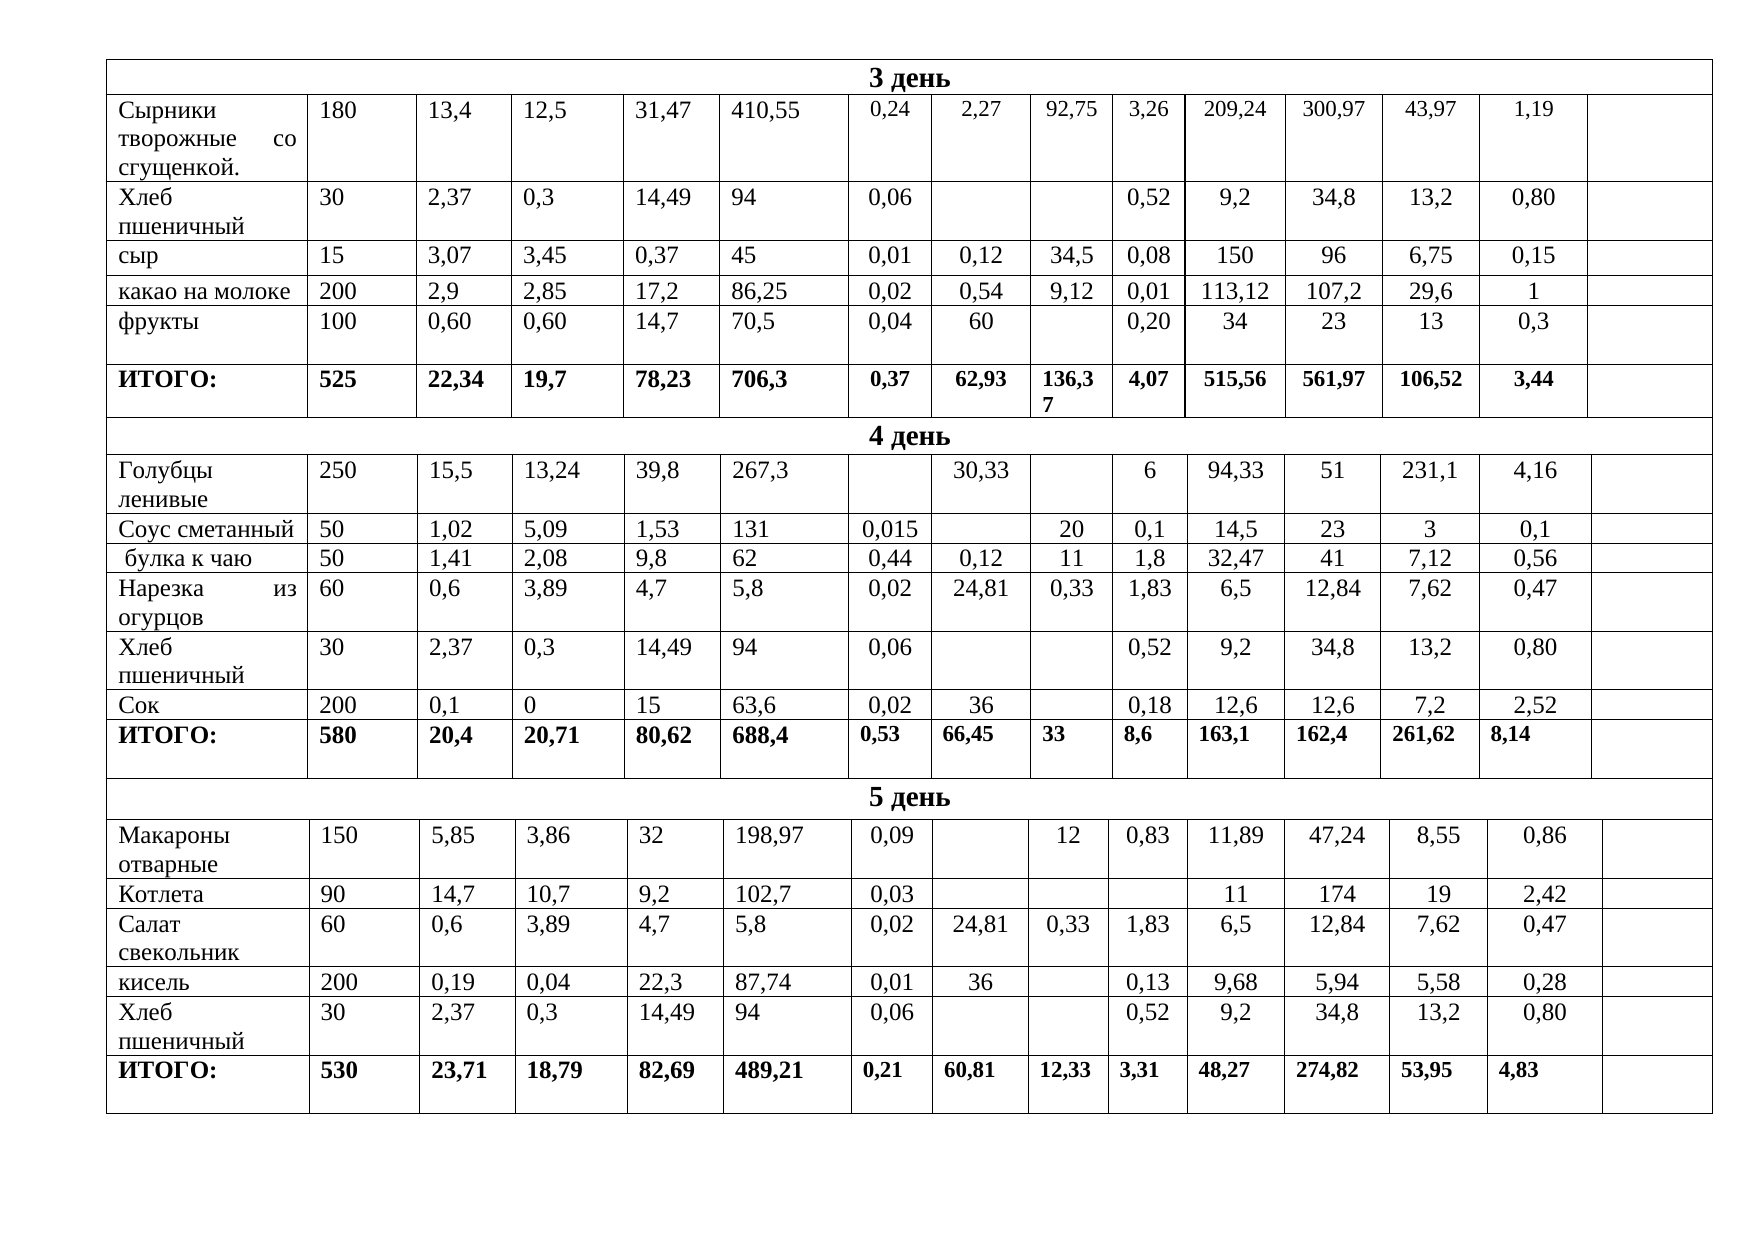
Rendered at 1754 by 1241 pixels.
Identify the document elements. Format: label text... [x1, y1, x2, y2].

table_cell 32 [628, 820, 723, 878]
table_cell [1592, 455, 1712, 513]
table_cell 0,83 [1109, 820, 1187, 878]
table_cell 86,25 [720, 276, 848, 305]
table_cell [1592, 690, 1712, 719]
table_cell 0,01 [1113, 276, 1184, 305]
table_cell 14,49 [624, 182, 719, 239]
table_cell 580 [308, 720, 417, 778]
table_cell 525 [308, 365, 416, 417]
table_cell 3 день [107, 60, 1712, 94]
table_cell 261,62 [1381, 720, 1479, 778]
table_cell 13,2 [1381, 632, 1479, 689]
table_cell [1588, 276, 1712, 305]
table_cell 150 [310, 820, 419, 878]
table_cell 22,3 [628, 967, 723, 996]
table_cell 0,3 [513, 632, 624, 689]
table_cell 2,52 [1480, 690, 1591, 719]
table_cell 12,6 [1188, 690, 1284, 719]
table_cell 0,33 [1031, 573, 1112, 631]
table_cell 107,2 [1286, 276, 1382, 305]
table_cell 34 [1186, 306, 1285, 363]
table_cell 2,9 [417, 276, 511, 305]
table_cell 0,3 [1480, 306, 1587, 363]
table_cell [932, 182, 1030, 239]
table_cell [1603, 879, 1712, 908]
table_cell 2,37 [420, 997, 515, 1054]
table_cell 162,4 [1285, 720, 1380, 778]
table_cell Сок [107, 690, 307, 719]
table_cell 34,5 [1031, 241, 1112, 275]
table_cell 6,5 [1188, 573, 1284, 631]
table_cell 0,12 [932, 544, 1030, 572]
table_cell 2,85 [512, 276, 623, 305]
table_cell 150 [1186, 241, 1285, 275]
table_cell 12,5 [512, 95, 623, 181]
table_cell 34,8 [1286, 182, 1382, 239]
table_cell 33 [1031, 720, 1112, 778]
table_cell 200 [308, 690, 417, 719]
table_cell 7,2 [1381, 690, 1479, 719]
table_cell [1592, 544, 1712, 572]
table_cell [1592, 632, 1712, 689]
table_cell Нарезка из огурцов [107, 573, 307, 631]
table_cell 2,42 [1488, 879, 1602, 908]
table_cell 1,53 [625, 514, 720, 542]
table_cell 36 [932, 690, 1030, 719]
table_cell 3,07 [417, 241, 511, 275]
table_cell 0,80 [1480, 182, 1587, 239]
table_cell [933, 820, 1028, 878]
table_cell 87,74 [724, 967, 851, 996]
table_cell 14,49 [625, 632, 720, 689]
table_cell [1603, 820, 1712, 878]
table_cell 0,44 [849, 544, 931, 572]
table_cell какао на молоке [107, 276, 307, 305]
table_cell 136,37 [1031, 365, 1112, 417]
table_cell 19 [1390, 879, 1487, 908]
table_cell 163,1 [1188, 720, 1284, 778]
table_cell 250 [308, 455, 417, 513]
table_cell 8,55 [1390, 820, 1487, 878]
table_cell 14,49 [628, 997, 723, 1054]
table_cell 4,83 [1488, 1056, 1602, 1113]
table_cell [1031, 306, 1112, 363]
table_cell [1592, 514, 1712, 542]
table_cell 22,34 [417, 365, 511, 417]
table_cell 515,56 [1186, 365, 1285, 417]
table_cell 10,7 [516, 879, 627, 908]
table_cell 0,47 [1488, 909, 1602, 966]
table_cell 706,3 [720, 365, 848, 417]
table_cell 1,83 [1113, 573, 1187, 631]
table_cell 9,68 [1188, 967, 1284, 996]
table_cell [932, 514, 1030, 542]
table_cell 48,27 [1188, 1056, 1284, 1113]
table_cell 31,47 [624, 95, 719, 181]
table_cell 274,82 [1285, 1056, 1389, 1113]
table_cell 0,02 [849, 690, 931, 719]
table_cell 20,71 [513, 720, 624, 778]
table_cell 0,12 [932, 241, 1030, 275]
table_cell 8,6 [1113, 720, 1187, 778]
table_cell Хлеб пшеничный [107, 632, 307, 689]
table_cell 0,04 [849, 306, 931, 363]
table_cell 6,75 [1383, 241, 1479, 275]
table_cell 3,31 [1109, 1056, 1187, 1113]
table_cell ИТОГО: [107, 365, 307, 417]
table_cell 267,3 [721, 455, 848, 513]
table_cell [1588, 241, 1712, 275]
table_cell 14,5 [1188, 514, 1284, 542]
table_cell 0,08 [1113, 241, 1184, 275]
table_cell 0 [513, 690, 624, 719]
table_cell 29,6 [1383, 276, 1479, 305]
table_cell 6,5 [1188, 909, 1284, 966]
table_cell 561,97 [1286, 365, 1382, 417]
table_cell 60,81 [933, 1056, 1028, 1113]
table_cell [933, 879, 1028, 908]
table_cell 20,4 [418, 720, 512, 778]
table_cell [1109, 879, 1187, 908]
table_cell 30 [308, 632, 417, 689]
table_cell 2,37 [418, 632, 512, 689]
table_cell 0,21 [852, 1056, 932, 1113]
table_cell 20 [1031, 514, 1112, 542]
table_cell 11 [1188, 879, 1284, 908]
table_cell [1603, 1056, 1712, 1113]
table_cell 688,4 [721, 720, 848, 778]
table_cell 60 [932, 306, 1030, 363]
table_cell 0,1 [1113, 514, 1187, 542]
table_cell 1,41 [418, 544, 512, 572]
table_cell 198,97 [724, 820, 851, 878]
table_cell 8,14 [1480, 720, 1591, 778]
table_cell 13,24 [513, 455, 624, 513]
table_cell 0,80 [1488, 997, 1602, 1054]
table_cell 11,89 [1188, 820, 1284, 878]
table_cell 94 [724, 997, 851, 1054]
table_cell 0,56 [1480, 544, 1591, 572]
table_cell 7,62 [1381, 573, 1479, 631]
table_cell 66,45 [932, 720, 1030, 778]
table_cell [1603, 997, 1712, 1054]
table_cell 0,52 [1113, 632, 1187, 689]
table_cell 410,55 [720, 95, 848, 181]
table_cell 5 день [107, 779, 1712, 819]
table_cell 0,47 [1480, 573, 1591, 631]
table_cell 80,62 [625, 720, 720, 778]
table_cell 0,02 [849, 573, 931, 631]
table_cell 13,2 [1390, 997, 1487, 1054]
table_cell 5,94 [1285, 967, 1389, 996]
table_cell 53,95 [1390, 1056, 1487, 1113]
table_cell 0,24 [849, 95, 931, 181]
table_cell 4,16 [1480, 455, 1591, 513]
table_cell 5,09 [513, 514, 624, 542]
table_cell 0,54 [932, 276, 1030, 305]
table_cell 5,8 [724, 909, 851, 966]
table_cell 2,08 [513, 544, 624, 572]
table_cell 1,02 [418, 514, 512, 542]
table_cell 113,12 [1186, 276, 1285, 305]
table_cell 0,1 [1480, 514, 1591, 542]
table_cell 13 [1383, 306, 1479, 363]
table_cell 12,84 [1285, 573, 1380, 631]
table_cell 60 [310, 909, 419, 966]
table_cell 92,75 [1031, 95, 1112, 181]
table_cell 62,93 [932, 365, 1030, 417]
table_cell кисель [107, 967, 309, 996]
table_cell 0,6 [420, 909, 515, 966]
table_cell 0,18 [1113, 690, 1187, 719]
table_cell 94 [721, 632, 848, 689]
table_cell 70,5 [720, 306, 848, 363]
table_cell 90 [310, 879, 419, 908]
table_cell 24,81 [932, 573, 1030, 631]
table_cell 12 [1029, 820, 1108, 878]
table_cell 3,86 [516, 820, 627, 878]
table_cell 0,3 [516, 997, 627, 1054]
table_cell 0,03 [852, 879, 932, 908]
table_cell 3,89 [516, 909, 627, 966]
table_cell 24,81 [933, 909, 1028, 966]
table_cell 7,62 [1390, 909, 1487, 966]
table_cell [1603, 967, 1712, 996]
table_cell [1588, 182, 1712, 239]
table_cell булка к чаю [107, 544, 307, 572]
table_cell 0,6 [418, 573, 512, 631]
table_cell [1592, 573, 1712, 631]
table_cell фрукты [107, 306, 307, 363]
table_cell 0,015 [849, 514, 931, 542]
table_cell 15,5 [418, 455, 512, 513]
table_cell 0,52 [1113, 182, 1184, 239]
table_cell 0,13 [1109, 967, 1187, 996]
table_cell 94,33 [1188, 455, 1284, 513]
table_cell 0,86 [1488, 820, 1602, 878]
table_cell [932, 632, 1030, 689]
table_cell 0,3 [512, 182, 623, 239]
table_cell 9,12 [1031, 276, 1112, 305]
table_cell 82,69 [628, 1056, 723, 1113]
table_cell 4,7 [628, 909, 723, 966]
table_cell 1,19 [1480, 95, 1587, 181]
table_cell 0,33 [1029, 909, 1108, 966]
table_cell 0,01 [852, 967, 932, 996]
table_cell 0,60 [512, 306, 623, 363]
table_cell Голубцы ленивые [107, 455, 307, 513]
table_cell 9,2 [1188, 997, 1284, 1054]
table_cell 4,07 [1113, 365, 1184, 417]
table_cell [1031, 690, 1112, 719]
table_cell 19,7 [512, 365, 623, 417]
table_cell [1031, 182, 1112, 239]
table_cell 106,52 [1383, 365, 1479, 417]
table_cell 100 [308, 306, 416, 363]
table_cell 63,6 [721, 690, 848, 719]
table_cell 2,37 [417, 182, 511, 239]
table_cell [1588, 95, 1712, 181]
table_cell 18,79 [516, 1056, 627, 1113]
table_cell 180 [308, 95, 416, 181]
table_cell [1029, 997, 1108, 1054]
table_cell 41 [1285, 544, 1380, 572]
table_cell 13,4 [417, 95, 511, 181]
table_cell Салат свекольник [107, 909, 309, 966]
table_cell 96 [1286, 241, 1382, 275]
table_cell 45 [720, 241, 848, 275]
table_cell 34,8 [1285, 997, 1389, 1054]
table_cell 62 [721, 544, 848, 572]
table_cell 32,47 [1188, 544, 1284, 572]
table_cell 530 [310, 1056, 419, 1113]
table_cell 1,83 [1109, 909, 1187, 966]
table_cell 9,2 [1186, 182, 1285, 239]
table_cell 0,06 [849, 632, 931, 689]
table_cell 30 [310, 997, 419, 1054]
table_cell 12,84 [1285, 909, 1389, 966]
table_cell Котлета [107, 879, 309, 908]
table_cell [849, 455, 931, 513]
table_cell 200 [310, 967, 419, 996]
table_cell 12,6 [1285, 690, 1380, 719]
table_cell 3,44 [1480, 365, 1587, 417]
table_cell 2,27 [932, 95, 1030, 181]
table_cell 0,28 [1488, 967, 1602, 996]
table_cell 1,8 [1113, 544, 1187, 572]
table_cell 17,2 [624, 276, 719, 305]
table_cell 200 [308, 276, 416, 305]
table_cell 50 [308, 514, 417, 542]
table_cell 51 [1285, 455, 1380, 513]
table_cell 0,06 [849, 182, 931, 239]
table_cell [1029, 967, 1108, 996]
table_cell 5,85 [420, 820, 515, 878]
table_cell 0,1 [418, 690, 512, 719]
table_cell ИТОГО: [107, 720, 307, 778]
table_cell 34,8 [1285, 632, 1380, 689]
table_cell 5,8 [721, 573, 848, 631]
table_cell 1 [1480, 276, 1587, 305]
table_cell 50 [308, 544, 417, 572]
table_cell [1031, 632, 1112, 689]
table_cell 6 [1113, 455, 1187, 513]
table_cell 36 [933, 967, 1028, 996]
table_cell 9,2 [628, 879, 723, 908]
table_cell 15 [625, 690, 720, 719]
table_cell сыр [107, 241, 307, 275]
table_cell 0,80 [1480, 632, 1591, 689]
table_cell 9,2 [1188, 632, 1284, 689]
table_cell 209,24 [1186, 95, 1285, 181]
table_cell Сырники творожные со сгущенкой. [107, 95, 307, 181]
table_cell 12,33 [1029, 1056, 1108, 1113]
table_cell 0,15 [1480, 241, 1587, 275]
table_cell 300,97 [1286, 95, 1382, 181]
table_cell 94 [720, 182, 848, 239]
table_cell 39,8 [625, 455, 720, 513]
table_cell 15 [308, 241, 416, 275]
table_cell 0,01 [849, 241, 931, 275]
table_cell 11 [1031, 544, 1112, 572]
table_cell 0,09 [852, 820, 932, 878]
table_cell [1592, 720, 1712, 778]
table_cell [1603, 909, 1712, 966]
table_cell Макароны отварные [107, 820, 309, 878]
table_cell 30 [308, 182, 416, 239]
table_cell 0,02 [852, 909, 932, 966]
table_cell Соус сметанный [107, 514, 307, 542]
table_cell 0,06 [852, 997, 932, 1054]
table_cell [933, 997, 1028, 1054]
table_cell 174 [1285, 879, 1389, 908]
table_cell 30,33 [932, 455, 1030, 513]
table_cell 47,24 [1285, 820, 1389, 878]
table_cell 23,71 [420, 1056, 515, 1113]
table_cell 23 [1285, 514, 1380, 542]
table_cell 5,58 [1390, 967, 1487, 996]
table_cell [1588, 365, 1712, 417]
table_cell 4,7 [625, 573, 720, 631]
table_cell 3,26 [1113, 95, 1184, 181]
table_cell 7,12 [1381, 544, 1479, 572]
table_cell 489,21 [724, 1056, 851, 1113]
table_cell 4 день [107, 418, 1712, 454]
table_cell 3 [1381, 514, 1479, 542]
table_cell 0,04 [516, 967, 627, 996]
table_cell 9,8 [625, 544, 720, 572]
table_cell 102,7 [724, 879, 851, 908]
table_cell 13,2 [1383, 182, 1479, 239]
table_cell 0,02 [849, 276, 931, 305]
table_cell 78,23 [624, 365, 719, 417]
table_cell [1031, 455, 1112, 513]
table_cell [1588, 306, 1712, 363]
table_cell [1029, 879, 1108, 908]
table_cell Хлеб пшеничный [107, 997, 309, 1054]
table_cell 60 [308, 573, 417, 631]
table_cell 0,52 [1109, 997, 1187, 1054]
table_cell 231,1 [1381, 455, 1479, 513]
table_cell 14,7 [420, 879, 515, 908]
table_cell 0,53 [849, 720, 931, 778]
table_cell 0,60 [417, 306, 511, 363]
table_cell 0,19 [420, 967, 515, 996]
table_cell 23 [1286, 306, 1382, 363]
table_cell 0,37 [624, 241, 719, 275]
table_cell 14,7 [624, 306, 719, 363]
table_cell 3,89 [513, 573, 624, 631]
table_cell 43,97 [1383, 95, 1479, 181]
table_cell 131 [721, 514, 848, 542]
table_cell 3,45 [512, 241, 623, 275]
table_cell 0,37 [849, 365, 931, 417]
table_cell ИТОГО: [107, 1056, 309, 1113]
table_cell 0,20 [1113, 306, 1184, 363]
table_cell Хлеб пшеничный [107, 182, 307, 239]
